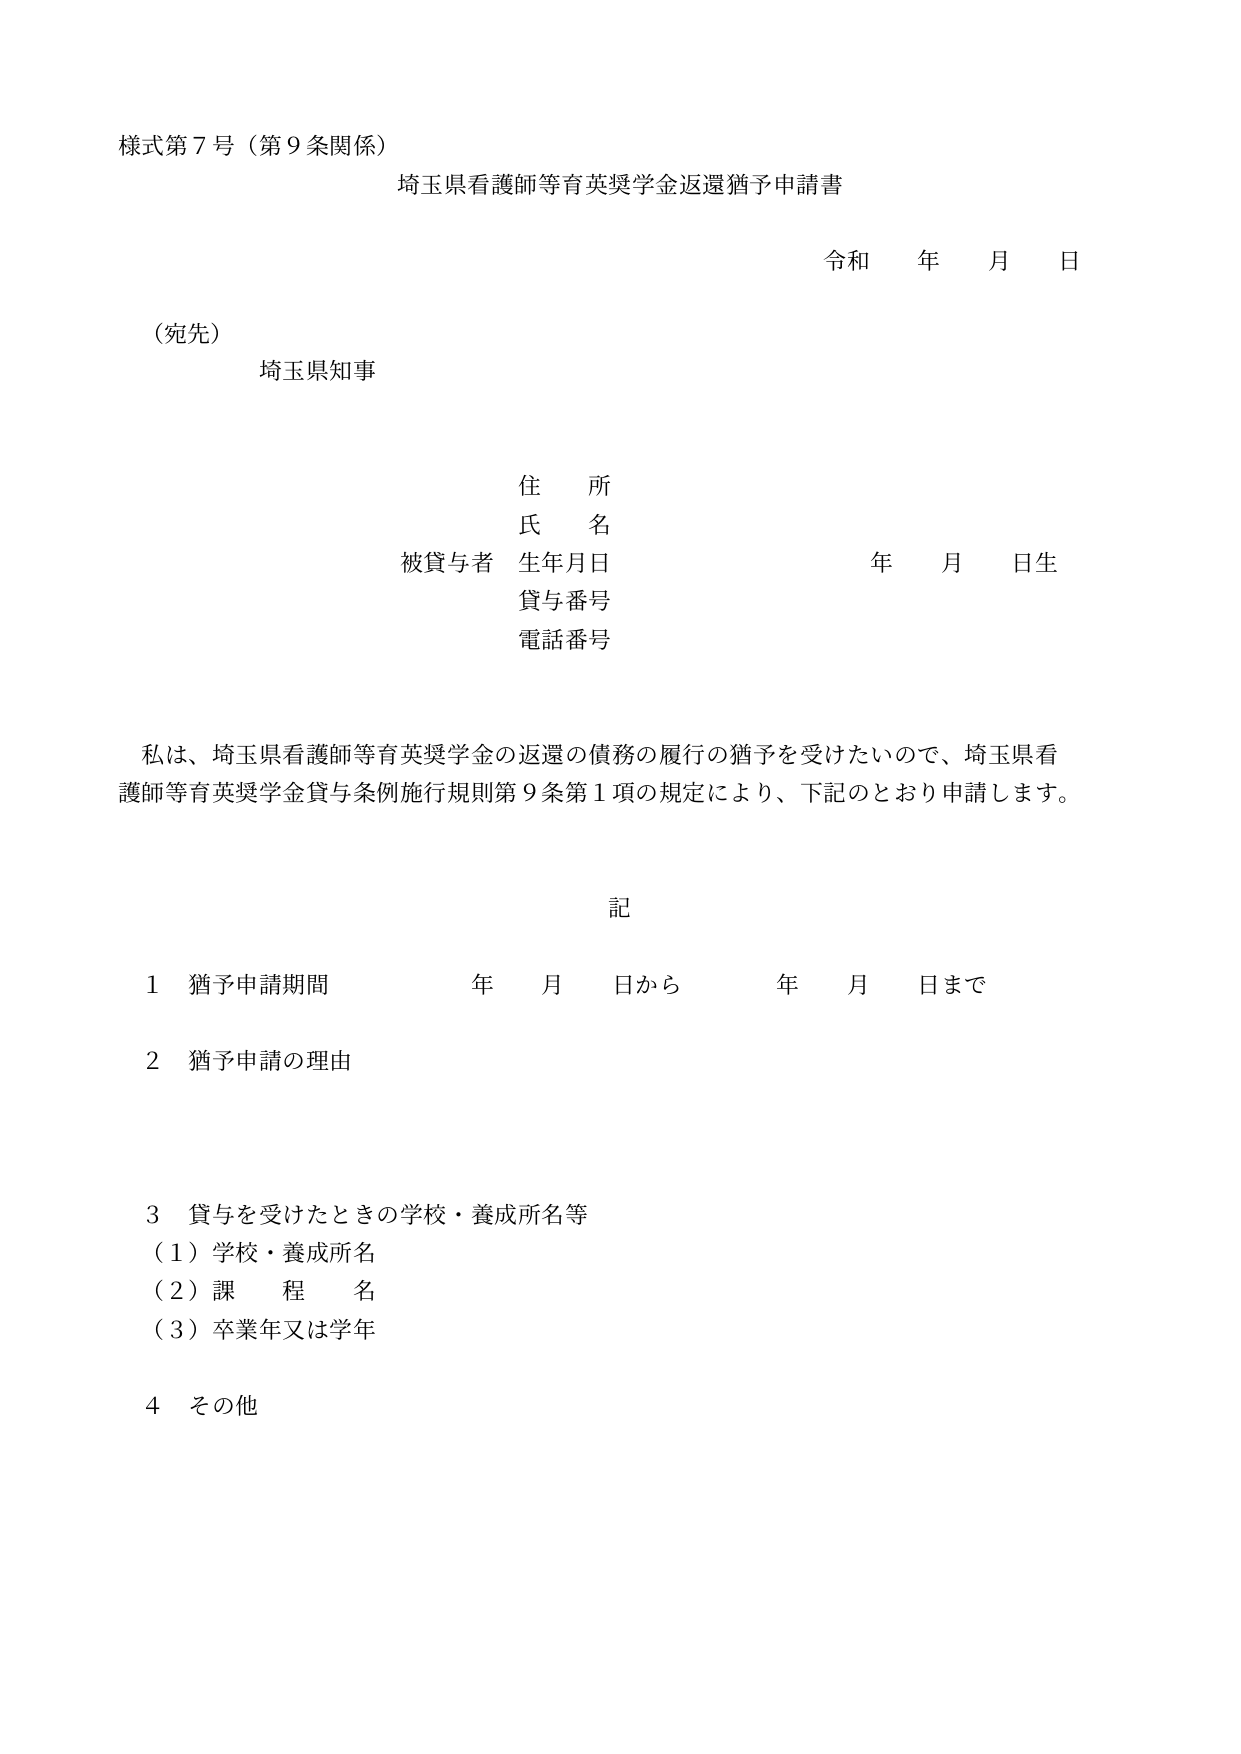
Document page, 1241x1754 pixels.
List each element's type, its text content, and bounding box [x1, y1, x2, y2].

text 私は、埼玉県看護師等育英奨学金の返還の債務の履行の猶予を受けたいので、埼玉県看 [118, 732, 1122, 771]
text （１）学校・養成所名 [118, 1231, 1122, 1269]
text 貸与番号 [118, 579, 1122, 617]
text （宛先） [118, 316, 1122, 349]
text 被貸与者 生年月日 年 月 日生 [118, 541, 1122, 579]
text ２ 猶予申請の理由 [118, 1039, 1122, 1077]
text 氏 名 [118, 502, 1122, 541]
text 埼玉県看護師等育英奨学金返還猶予申請書 [118, 162, 1122, 201]
text ４ その他 [118, 1384, 1122, 1422]
text 護師等育英奨学金貸与条例施行規則第９条第１項の規定により、下記のとおり申請します。 [118, 771, 1122, 809]
text 様式第７号（第９条関係） [118, 124, 1122, 162]
text ３ 貸与を受けたときの学校・養成所名等 [118, 1192, 1122, 1231]
text 記 [118, 886, 1122, 924]
text （２）課 程 名 [118, 1269, 1122, 1307]
text 令和 年 月 日 [118, 239, 1122, 277]
text １ 猶予申請期間 年 月 日から 年 月 日まで [118, 962, 1122, 1001]
text 住 所 [118, 464, 1122, 502]
text 電話番号 [118, 617, 1122, 656]
text （３）卒業年又は学年 [118, 1307, 1122, 1346]
text 埼玉県知事 [118, 349, 1122, 387]
